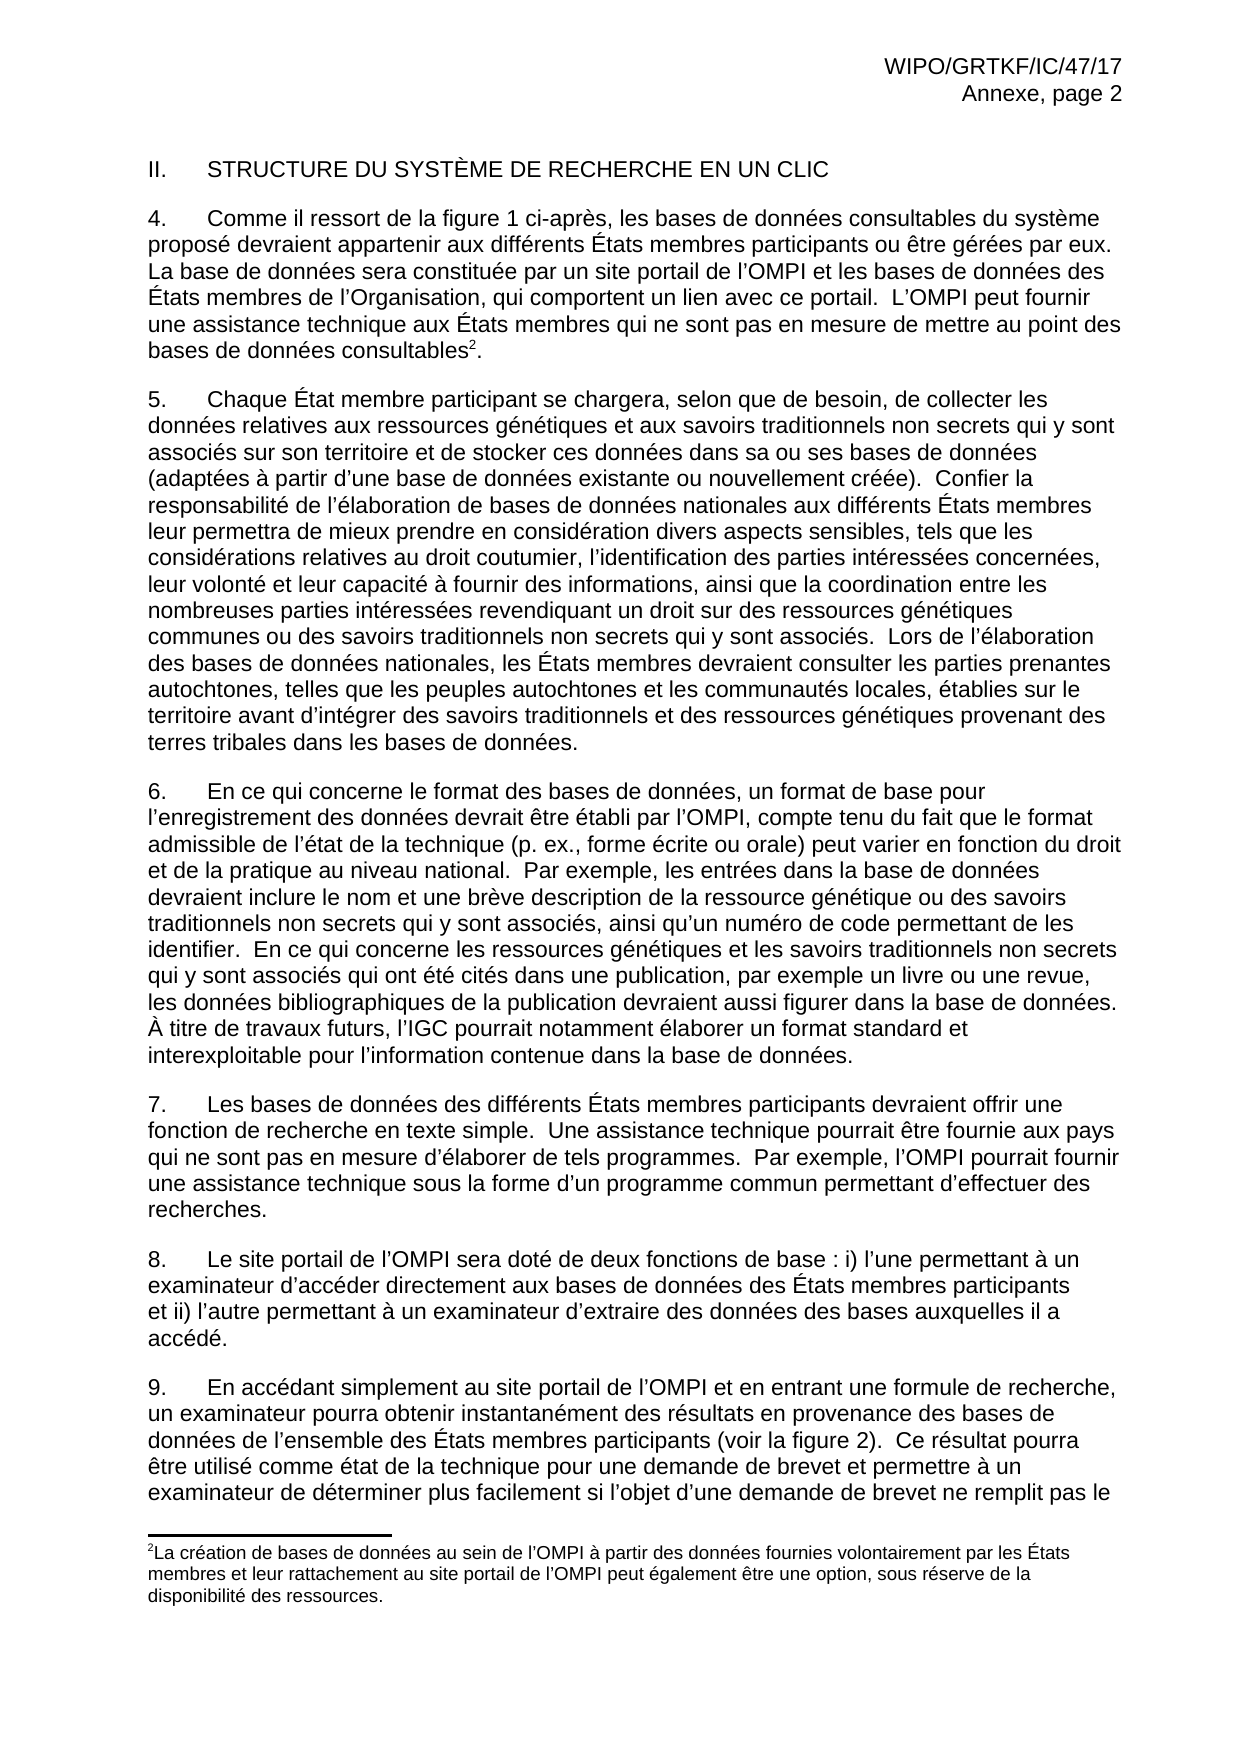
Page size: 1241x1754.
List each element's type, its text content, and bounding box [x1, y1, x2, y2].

text Chaque État membre participant se chargera, selon que de besoin, de collecter les données relatives aux ressources génétiques et aux savoirs traditionnels non secrets qui y sont associés sur son territoire et de stocker ces données dans sa ou ses bases de données (adaptées à partir d’une base de données existante ou nouvellement créée). Confier la responsabilité de l’élaboration de bases de données nationales aux différents États membres leur permettra de mieux prendre en considération divers aspects sensibles, tels que les considérations relatives au droit coutumier, l’identification des parties intéressées concernées, leur volonté et leur capacité à fournir des informations, ainsi que la coordination entre les nombreuses parties intéressées revendiquant un droit sur des ressources génétiques communes ou des savoirs traditionnels non secrets qui y sont associés. Lors de l’élaboration des bases de données nationales, les États membres devraient consulter les parties prenantes autochtones, telles que les peuples autochtones et les communautés locales, établies sur le territoire avant d’intégrer des savoirs traditionnels et des ressources génétiques provenant des terres tribales dans les bases de données. [148, 386, 1122, 755]
text En ce qui concerne le format des bases de données, un format de base pour l’enregistrement des données devrait être établi par l’OMPI, compte tenu du fait que le format admissible de l’état de la technique (p. ex., forme écrite ou orale) peut varier en fonction du droit et de la pratique au niveau national. Par exemple, les entrées dans la base de données devraient inclure le nom et une brève description de la ressource génétique ou des savoirs traditionnels non secrets qui y sont associés, ainsi qu’un numéro de code permettant de les identifier. En ce qui concerne les ressources génétiques et les savoirs traditionnels non secrets qui y sont associés qui ont été cités dans une publication, par exemple un livre ou une revue, les données bibliographiques de la publication devraient aussi figurer dans la base de données. À titre de travaux futurs, l’IGC pourrait notamment élaborer un format standard et interexploitable pour l’information contenue dans la base de données. [148, 778, 1122, 1068]
text Comme il ressort de la figure 1 ci-après, les bases de données consultables du système proposé devraient appartenir aux différents États membres participants ou être gérées par eux. La base de données sera constituée par un site portail de l’OMPI et les bases de données des États membres de l’Organisation, qui comportent un lien avec ce portail. L’OMPI peut fournir une assistance technique aux États membres qui ne sont pas en mesure de mettre au point des bases de données consultables. [148, 205, 1122, 363]
list Structure du système de recherche en un clic [148, 156, 1122, 182]
text Le site portail de l’OMPI sera doté de deux fonctions de base : i) l’une permettant à un examinateur d’accéder directement aux bases de données des États membres participants et ii) l’autre permettant à un examinateur d’extraire des données des bases auxquelles il a accédé. [148, 1246, 1122, 1351]
text Les bases de données des différents États membres participants devraient offrir une fonction de recherche en texte simple. Une assistance technique pourrait être fournie aux pays qui ne sont pas en mesure d’élaborer de tels programmes. Par exemple, l’OMPI pourrait fournir une assistance technique sous la forme d’un programme commun permettant d’effectuer des recherches. [148, 1091, 1122, 1223]
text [148, 1374, 1122, 1506]
